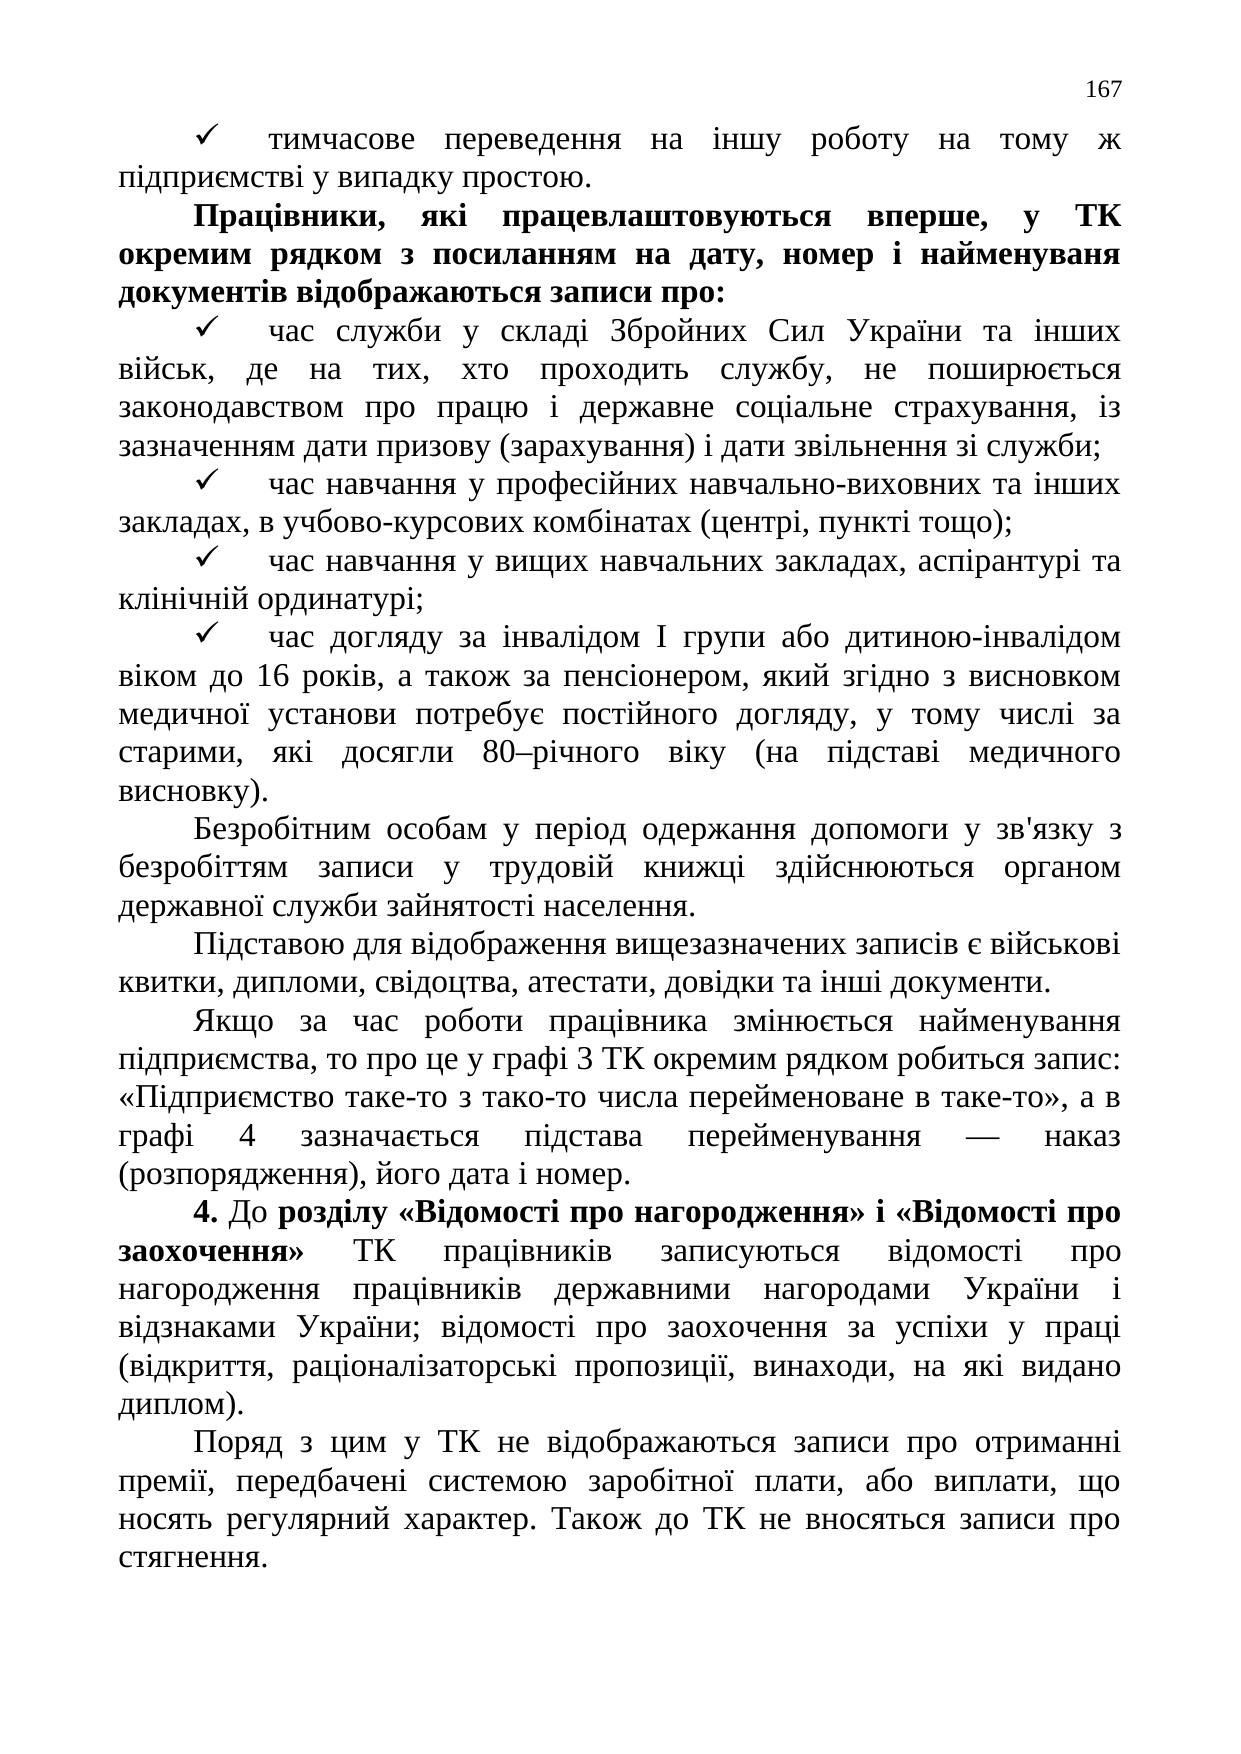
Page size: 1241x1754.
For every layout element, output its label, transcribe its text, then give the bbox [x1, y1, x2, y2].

text Якщо за час роботи працівника змінюється найменування підприємства, то про це у графі 3 ТК окремим рядком робиться запис: «Підприємство таке-то з тако-то числа перейменоване в таке-то», а в графі 4 зазначається підстава перейменування — наказ (розпорядження), його дата і номер. [118, 1000, 1122, 1191]
list час догляду за інвалідом І групи або дитиною-інвалідом віком до 16 років, а також за пенсіонером, який згідно з висновком медичної установи потребує постійного догляду, у тому числі за старими, які досягли 80–річного віку (на підставі медичного висновку). [118, 616, 1122, 808]
text 4. До розділу «Відомості про нагородження» і «Відомості про заохочення» ТК працівників записуються відомості про нагородження працівників державними нагородами України і відзнаками України; відомості про заохочення за успіхи у праці (відкриття, раціоналізаторські пропозиції, винаходи, на які видано диплом). [118, 1191, 1122, 1421]
list час навчання у професійних навчально-виховних та інших закладах, в учбово-курсових комбінатах (центрі, пункті тощо); [118, 463, 1122, 540]
text Працівники, які працевлаштовуються вперше, у ТК окремим рядком з посиланням на дату, номер і найменуваня документів відображаються записи про: [118, 195, 1122, 310]
text Поряд з цим у ТК не відображаються записи про отриманні премії, передбачені системою заробітної плати, або виплати, що носять регулярний характер. Також до ТК не вносяться записи про стягнення. [118, 1421, 1122, 1575]
text Підставою для відображення вищезазначених записів є військові квитки, дипломи, свідоцтва, атестати, довідки та інші документи. [118, 923, 1122, 1000]
list час служби у складі Збройних Сил України та інших військ, де на тих, хто проходить службу, не поширюється законодавством про працю і державне соціальне страхування, із зазначенням дати призову (зарахування) і дати звільнення зі служби; [118, 310, 1122, 463]
list тимчасове переведення на іншу роботу на тому ж підприємстві у випадку простою. [118, 118, 1122, 195]
list час навчання у вищих навчальних закладах, аспірантурі та клінічній ординатурі; [118, 540, 1122, 616]
text Безробітним особам у період одержання допомоги у зв'язку з безробіттям записи у трудовій книжці здійснюються органом державної служби зайнятості населення. [118, 808, 1122, 923]
